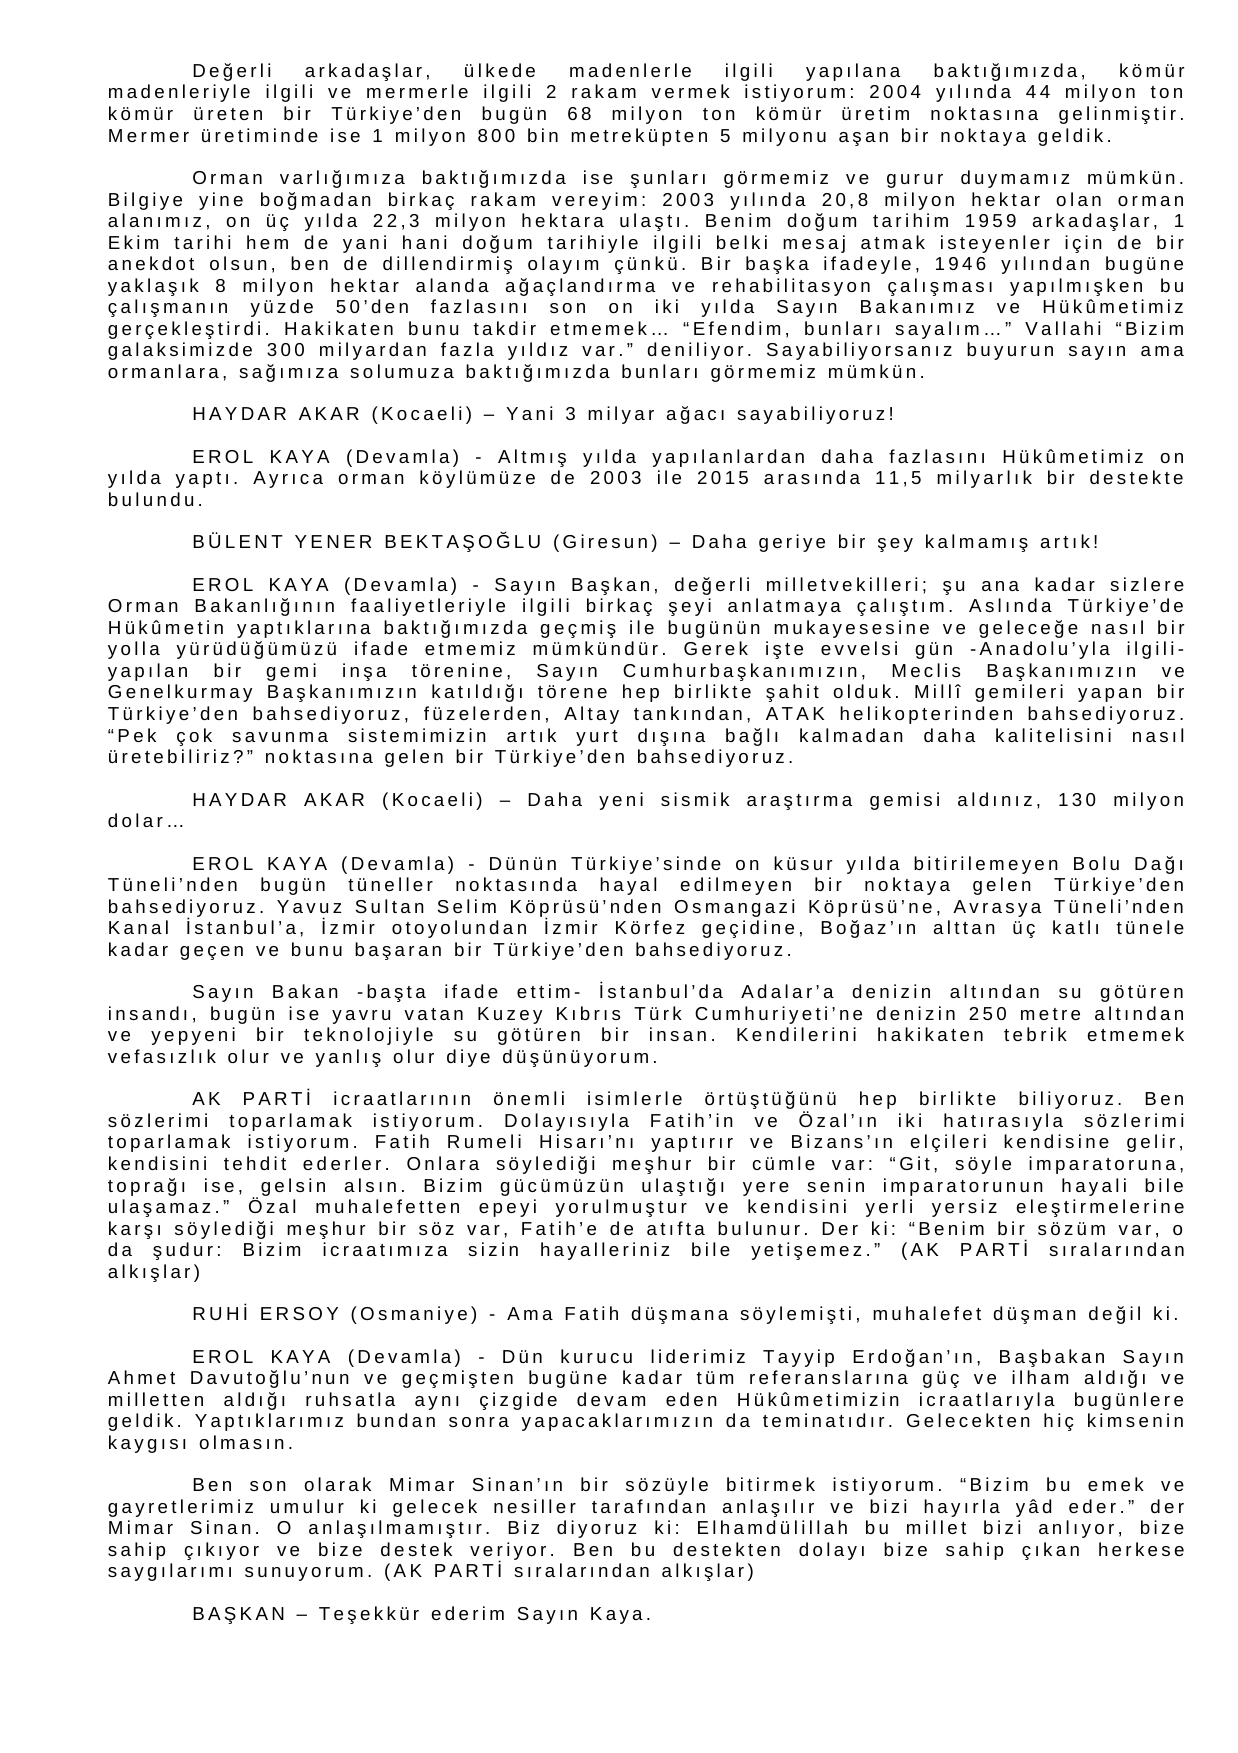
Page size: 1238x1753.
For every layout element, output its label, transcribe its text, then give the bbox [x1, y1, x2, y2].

text Orman varlığımıza baktığımızda ise şunları görmemiz ve gurur duymamız mümkün. Bilgiye yine boğmadan birkaç rakam vereyim: 2003 yılında 20,8 milyon hektar olan orman alanımız, on üç yılda 22,3 milyon hektara ulaştı. Benim doğum tarihim 1959 arkadaşlar, 1 Ekim tarihi hem de yani hani doğum tarihiyle ilgili belki mesaj atmak isteyenler için de bir anekdot olsun, ben de dillendirmiş olayım çünkü. Bir başka ifadeyle, 1946 yılından bugüne yaklaşık 8 milyon hektar alanda ağaçlandırma ve rehabilitasyon çalışması yapılmışken bu çalışmanın yüzde 50’den fazlasını son on iki yılda Sayın Bakanımız ve Hükûmetimiz gerçekleştirdi. Hakikaten bunu takdir etmemek… “Efendim, bunları sayalım…” Vallahi “Bizim galaksimizde 300 milyardan fazla yıldız var.” deniliyor. Sayabiliyorsanız buyurun sayın ama ormanlara, sağımıza solumuza baktığımızda bunları görmemiz mümkün. [108, 167, 1186, 382]
text Sayın Bakan -başta ifade ettim- İstanbul’da Adalar’a denizin altından su götüren insandı, bugün ise yavru vatan Kuzey Kıbrıs Türk Cumhuriyeti’ne denizin 250 metre altından ve yepyeni bir teknolojiyle su götüren bir insan. Kendilerini hakikaten tebrik etmemek vefasızlık olur ve yanlış olur diye düşünüyorum. [108, 981, 1186, 1067]
text BÜLENT YENER BEKTAŞOĞLU (Giresun) – Daha geriye bir şey kalmamış artık! [108, 531, 1186, 553]
text AK PARTİ icraatlarının önemli isimlerle örtüştüğünü hep birlikte biliyoruz. Ben sözlerimi toparlamak istiyorum. Dolayısıyla Fatih’in ve Özal’ın iki hatırasıyla sözlerimi toparlamak istiyorum. Fatih Rumeli Hisarı’nı yaptırır ve Bizans’ın elçileri kendisine gelir, kendisini tehdit ederler. Onlara söylediği meşhur bir cümle var: “Git, söyle imparatoruna, toprağı ise, gelsin alsın. Bizim gücümüzün ulaştığı yere senin imparatorunun hayali bile ulaşamaz.” Özal muhalefetten epeyi yorulmuştur ve kendisini yerli yersiz eleştirmelerine karşı söylediği meşhur bir söz var, Fatih’e de atıfta bulunur. Der ki: “Benim bir sözüm var, o da şudur: Bizim icraatımıza sizin hayalleriniz bile yetişemez.” (AK PARTİ sıralarından alkışlar) [108, 1088, 1186, 1282]
text EROL KAYA (Devamla) - Sayın Başkan, değerli milletvekilleri; şu ana kadar sizlere Orman Bakanlığının faaliyetleriyle ilgili birkaç şeyi anlatmaya çalıştım. Aslında Türkiye’de Hükûmetin yaptıklarına baktığımızda geçmiş ile bugünün mukayesesine ve geleceğe nasıl bir yolla yürüdüğümüzü ifade etmemiz mümkündür. Gerek işte evvelsi gün -Anadolu’yla ilgili- yapılan bir gemi inşa törenine, Sayın Cumhurbaşkanımızın, Meclis Başkanımızın ve Genelkurmay Başkanımızın katıldığı törene hep birlikte şahit olduk. Millî gemileri yapan bir Türkiye’den bahsediyoruz, füzelerden, Altay tankından, ATAK helikopterinden bahsediyoruz. “Pek çok savunma sistemimizin artık yurt dışına bağlı kalmadan daha kalitelisini nasıl üretebiliriz?” noktasına gelen bir Türkiye’den bahsediyoruz. [108, 573, 1186, 768]
text EROL KAYA (Devamla) - Dünün Türkiye’sinde on küsur yılda bitirilemeyen Bolu Dağı Tüneli’nden bugün tüneller noktasında hayal edilmeyen bir noktaya gelen Türkiye’den bahsediyoruz. Yavuz Sultan Selim Köprüsü’nden Osmangazi Köprüsü’ne, Avrasya Tüneli’nden Kanal İstanbul’a, İzmir otoyolundan İzmir Körfez geçidine, Boğaz’ın alttan üç katlı tünele kadar geçen ve bunu başaran bir Türkiye’den bahsediyoruz. [108, 852, 1186, 960]
text BAŞKAN – Teşekkür ederim Sayın Kaya. [108, 1603, 1186, 1624]
text EROL KAYA (Devamla) - Altmış yılda yapılanlardan daha fazlasını Hükûmetimiz on yılda yaptı. Ayrıca orman köylümüze de 2003 ile 2015 arasında 11,5 milyarlık bir destekte bulundu. [108, 446, 1186, 510]
text Değerli arkadaşlar, ülkede madenlerle ilgili yapılana baktığımızda, kömür madenleriyle ilgili ve mermerle ilgili 2 rakam vermek istiyorum: 2004 yılında 44 milyon ton kömür üreten bir Türkiye’den bugün 68 milyon ton kömür üretim noktasına gelinmiştir. Mermer üretiminde ise 1 milyon 800 bin metreküpten 5 milyonu aşan bir noktaya geldik. [108, 60, 1186, 146]
text HAYDAR AKAR (Kocaeli) – Daha yeni sismik araştırma gemisi aldınız, 130 milyon dolar… [108, 788, 1186, 832]
text HAYDAR AKAR (Kocaeli) – Yani 3 milyar ağacı sayabiliyoruz! [108, 403, 1186, 425]
text EROL KAYA (Devamla) - Dün kurucu liderimiz Tayyip Erdoğan’ın, Başbakan Sayın Ahmet Davutoğlu’nun ve geçmişten bugüne kadar tüm referanslarına güç ve ilham aldığı ve milletten aldığı ruhsatla aynı çizgide devam eden Hükûmetimizin icraatlarıyla bugünlere geldik. Yaptıklarımız bundan sonra yapacaklarımızın da teminatıdır. Gelecekten hiç kimsenin kaygısı olmasın. [108, 1345, 1186, 1453]
text Ben son olarak Mimar Sinan’ın bir sözüyle bitirmek istiyorum. “Bizim bu emek ve gayretlerimiz umulur ki gelecek nesiller tarafından anlaşılır ve bizi hayırla yâd eder.” der Mimar Sinan. O anlaşılmamıştır. Biz diyoruz ki: Elhamdülillah bu millet bizi anlıyor, bize sahip çıkıyor ve bize destek veriyor. Ben bu destekten dolayı bize sahip çıkan herkese saygılarımı sunuyorum. (AK PARTİ sıralarından alkışlar) [108, 1474, 1186, 1582]
text RUHİ ERSOY (Osmaniye) - Ama Fatih düşmana söylemişti, muhalefet düşman değil ki. [108, 1303, 1186, 1324]
